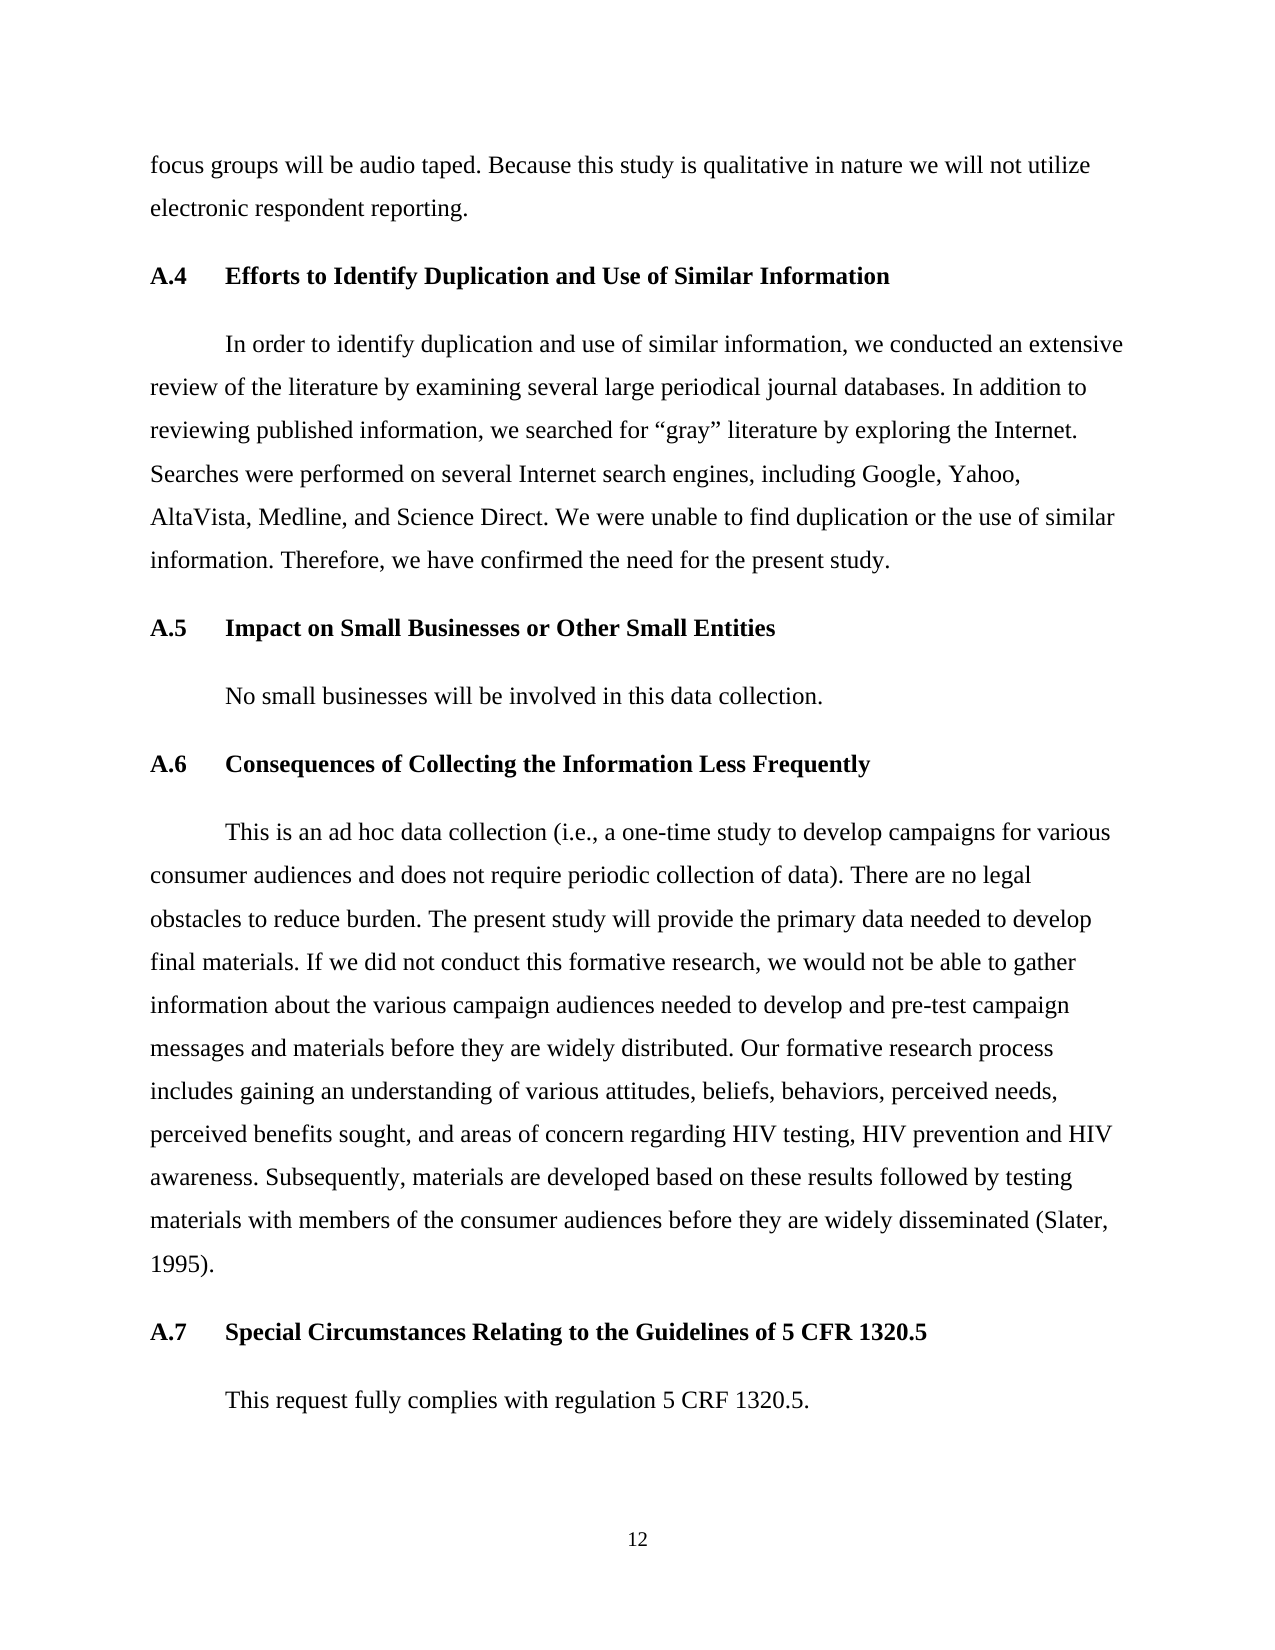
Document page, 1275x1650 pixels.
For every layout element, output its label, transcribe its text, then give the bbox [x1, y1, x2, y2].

subtitle A.4 Efforts to Identify Duplication and Use of Similar Information [150, 261, 1125, 290]
text In order to identify duplication and use of similar information, we conducted an extensive review of the literature by examining several large periodical journal databases. In addition to reviewing published information, we searched for “gray” literature by exploring the Internet. Searches were performed on several Internet search engines, including Google, Yahoo, AltaVista, Medline, and Science Direct. We were unable to find duplication or the use of similar information. Therefore, we have confirmed the need for the present study. [150, 329, 1125, 574]
subtitle A.7 Special Circumstances Relating to the Guidelines of 5 CFR 1320.5 [150, 1317, 1125, 1346]
text No small businesses will be involved in this data collection. [150, 681, 1125, 710]
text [150, 150, 1125, 222]
text This is an ad hoc data collection (i.e., a one-time study to develop campaigns for various consumer audiences and does not require periodic collection of data). There are no legal obstacles to reduce burden. The present study will provide the primary data needed to develop final materials. If we did not conduct this formative research, we would not be able to gather information about the various campaign audiences needed to develop and pre-test campaign messages and materials before they are widely distributed. Our formative research process includes gaining an understanding of various attitudes, beliefs, behaviors, perceived needs, perceived benefits sought, and areas of concern regarding HIV testing, HIV prevention and HIV awareness. Subsequently, materials are developed based on these results followed by testing materials with members of the consumer audiences before they are widely disseminated (Slater, 1995). [150, 817, 1125, 1277]
subtitle A.6 Consequences of Collecting the Information Less Frequently [150, 749, 1125, 778]
subtitle A.5 Impact on Small Businesses or Other Small Entities [150, 613, 1125, 642]
text This request fully complies with regulation 5 CRF 1320.5. [150, 1385, 1125, 1414]
